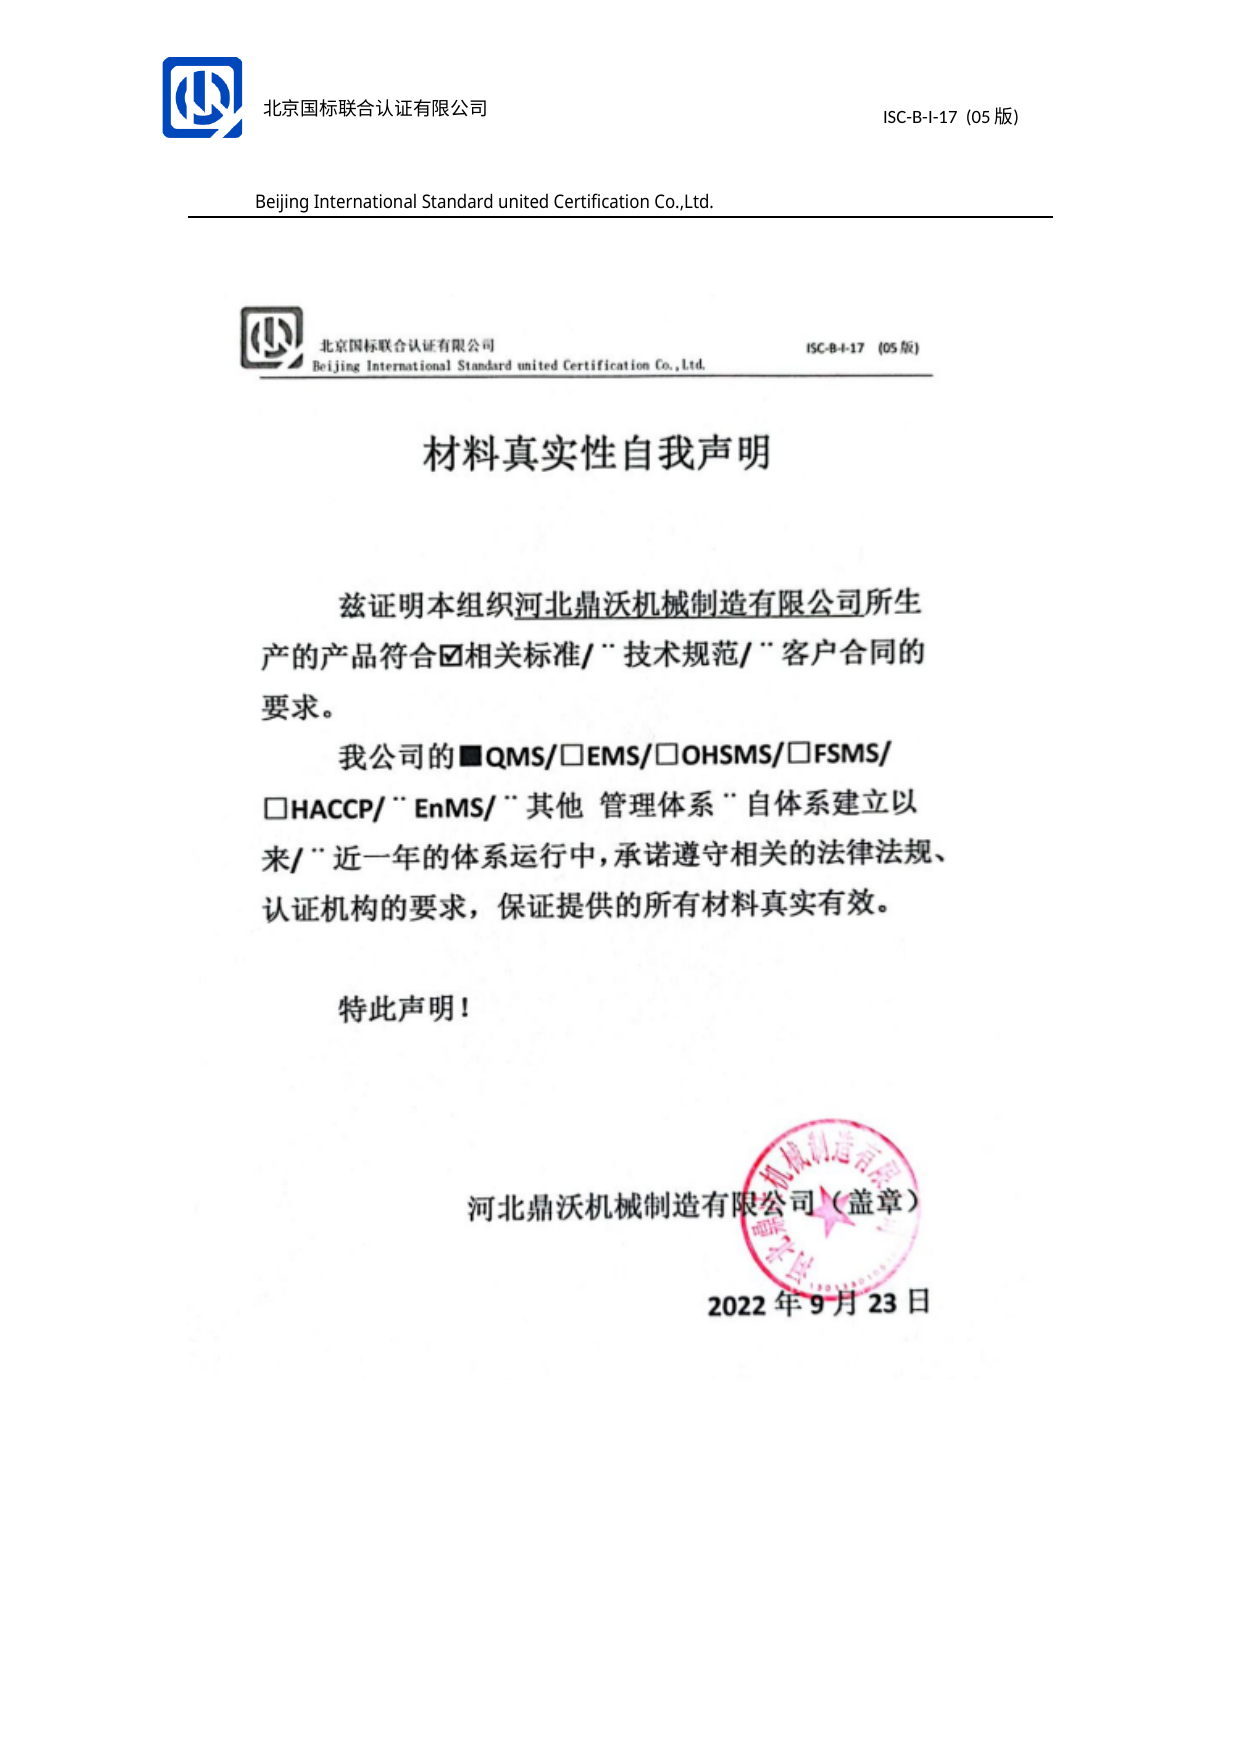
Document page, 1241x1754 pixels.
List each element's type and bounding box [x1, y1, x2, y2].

picture [162, 57, 243, 138]
picture [187, 293, 1034, 1380]
